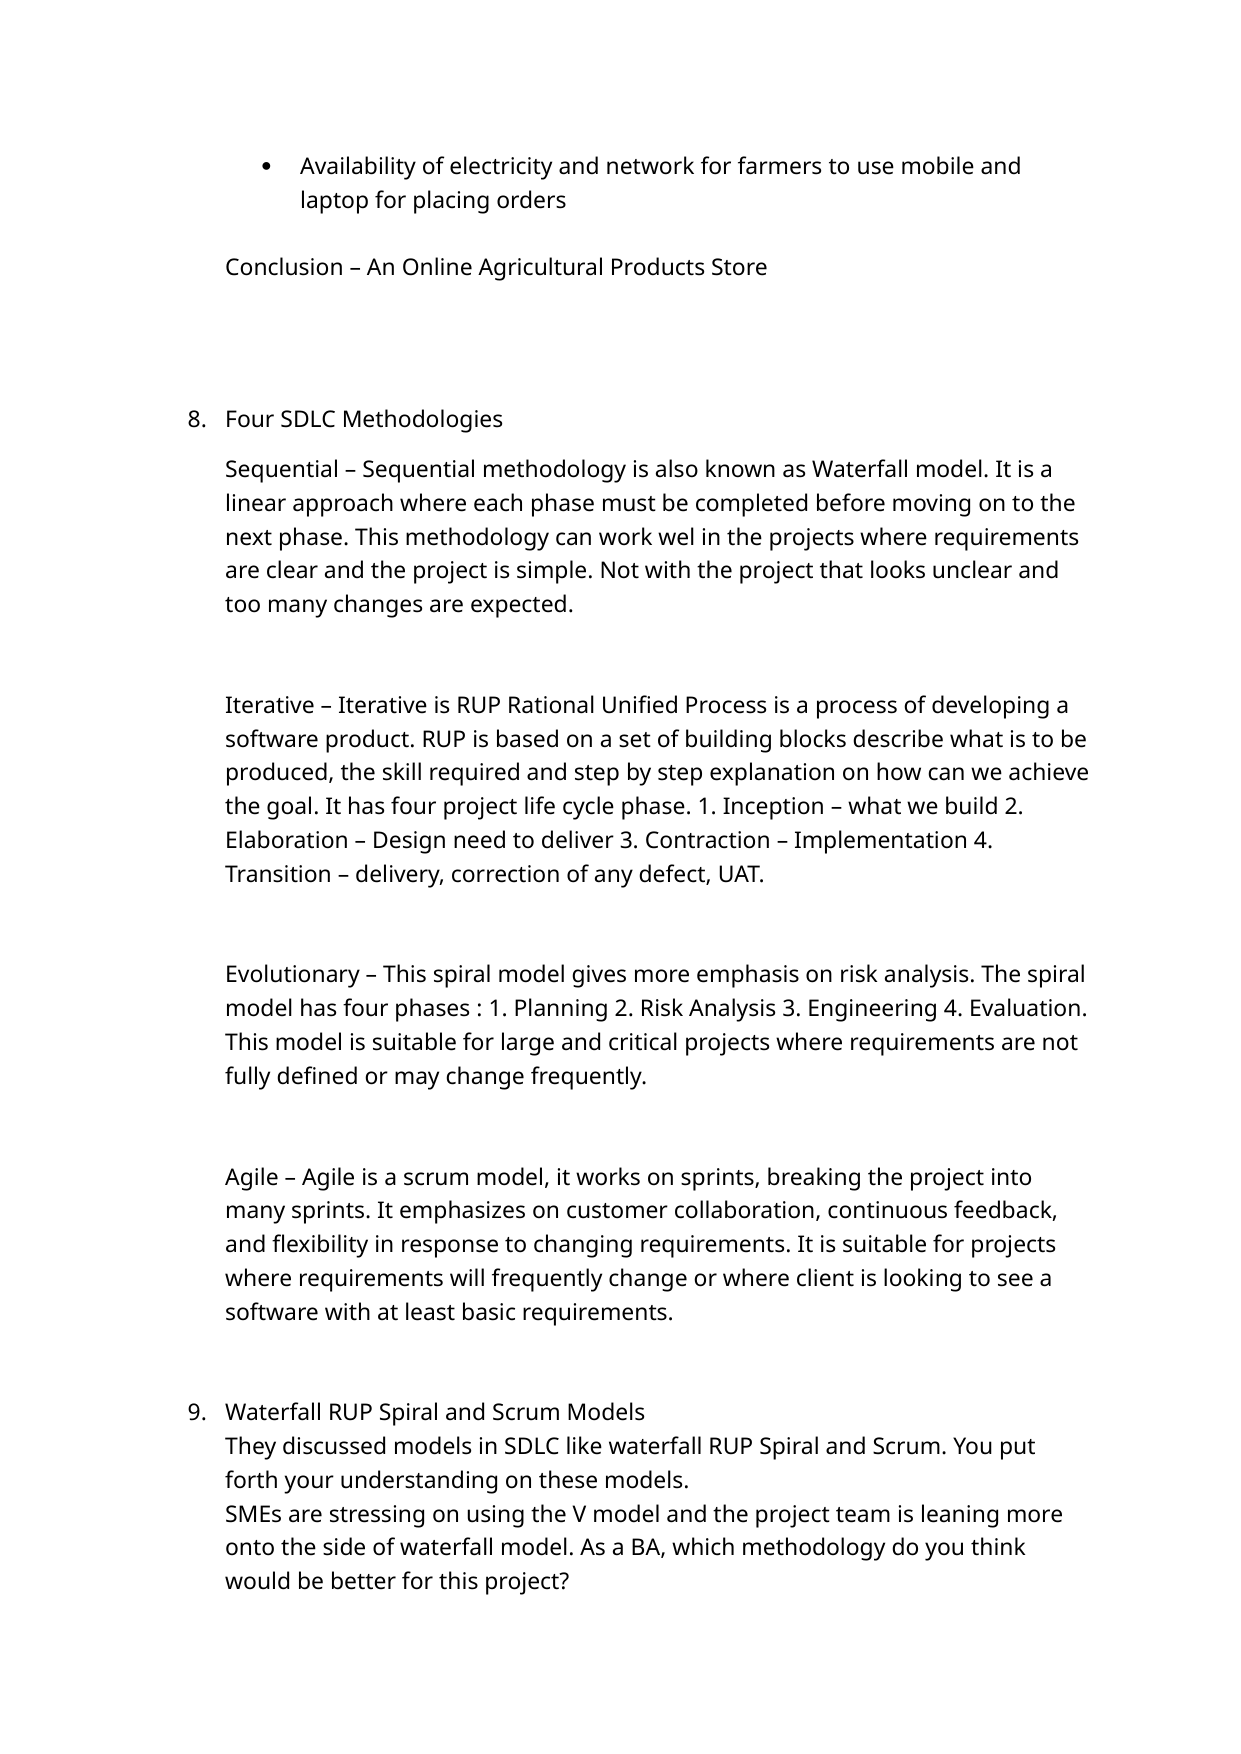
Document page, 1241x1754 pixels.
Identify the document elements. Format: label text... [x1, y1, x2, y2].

list They discussed models in SDLC like waterfall RUP Spiral and Scrum. You put forth your understanding on these models. [225, 1430, 1090, 1495]
list Conclusion – An Online Agricultural Products Store [225, 251, 1090, 282]
text Evolutionary – This spiral model gives more emphasis on risk analysis. The spiral model has four phases : 1. Planning 2. Risk Analysis 3. Engineering 4. Evaluation. This model is suitable for large and critical projects where requirements are not fully defined or may change frequently. [225, 958, 1090, 1091]
list SMEs are stressing on using the V model and the project team is leaning more onto the side of waterfall model. As a BA, which methodology do you think would be better for this project? [225, 1497, 1090, 1596]
list Four SDLC Methodologies [187, 402, 1090, 434]
text Agile – Agile is a scrum model, it works on sprints, breaking the project into many sprints. It emphasizes on customer collaboration, continuous feedback, and flexibility in response to changing requirements. It is suitable for projects where requirements will frequently change or where client is looking to see a software with at least basic requirements. [225, 1160, 1090, 1327]
text Sequential – Sequential methodology is also known as Waterfall model. It is a linear approach where each phase must be completed before moving on to the next phase. This methodology can work wel in the projects where requirements are clear and the project is simple. Not with the project that looks unclear and too many changes are expected. [225, 453, 1090, 619]
list Waterfall RUP Spiral and Scrum Models [187, 1396, 1090, 1427]
list Availability of electricity and network for farmers to use mobile and laptop for placing orders [262, 150, 1090, 215]
text Iterative – Iterative is RUP Rational Unified Process is a process of developing a software product. RUP is based on a set of building blocks describe what is to be produced, the skill required and step by step explanation on how can we achieve the goal. It has four project life cycle phase. 1. Inception – what we build 2. Elaboration – Design need to deliver 3. Contraction – Implementation 4. Transition – delivery, correction of any defect, UAT. [225, 689, 1090, 889]
